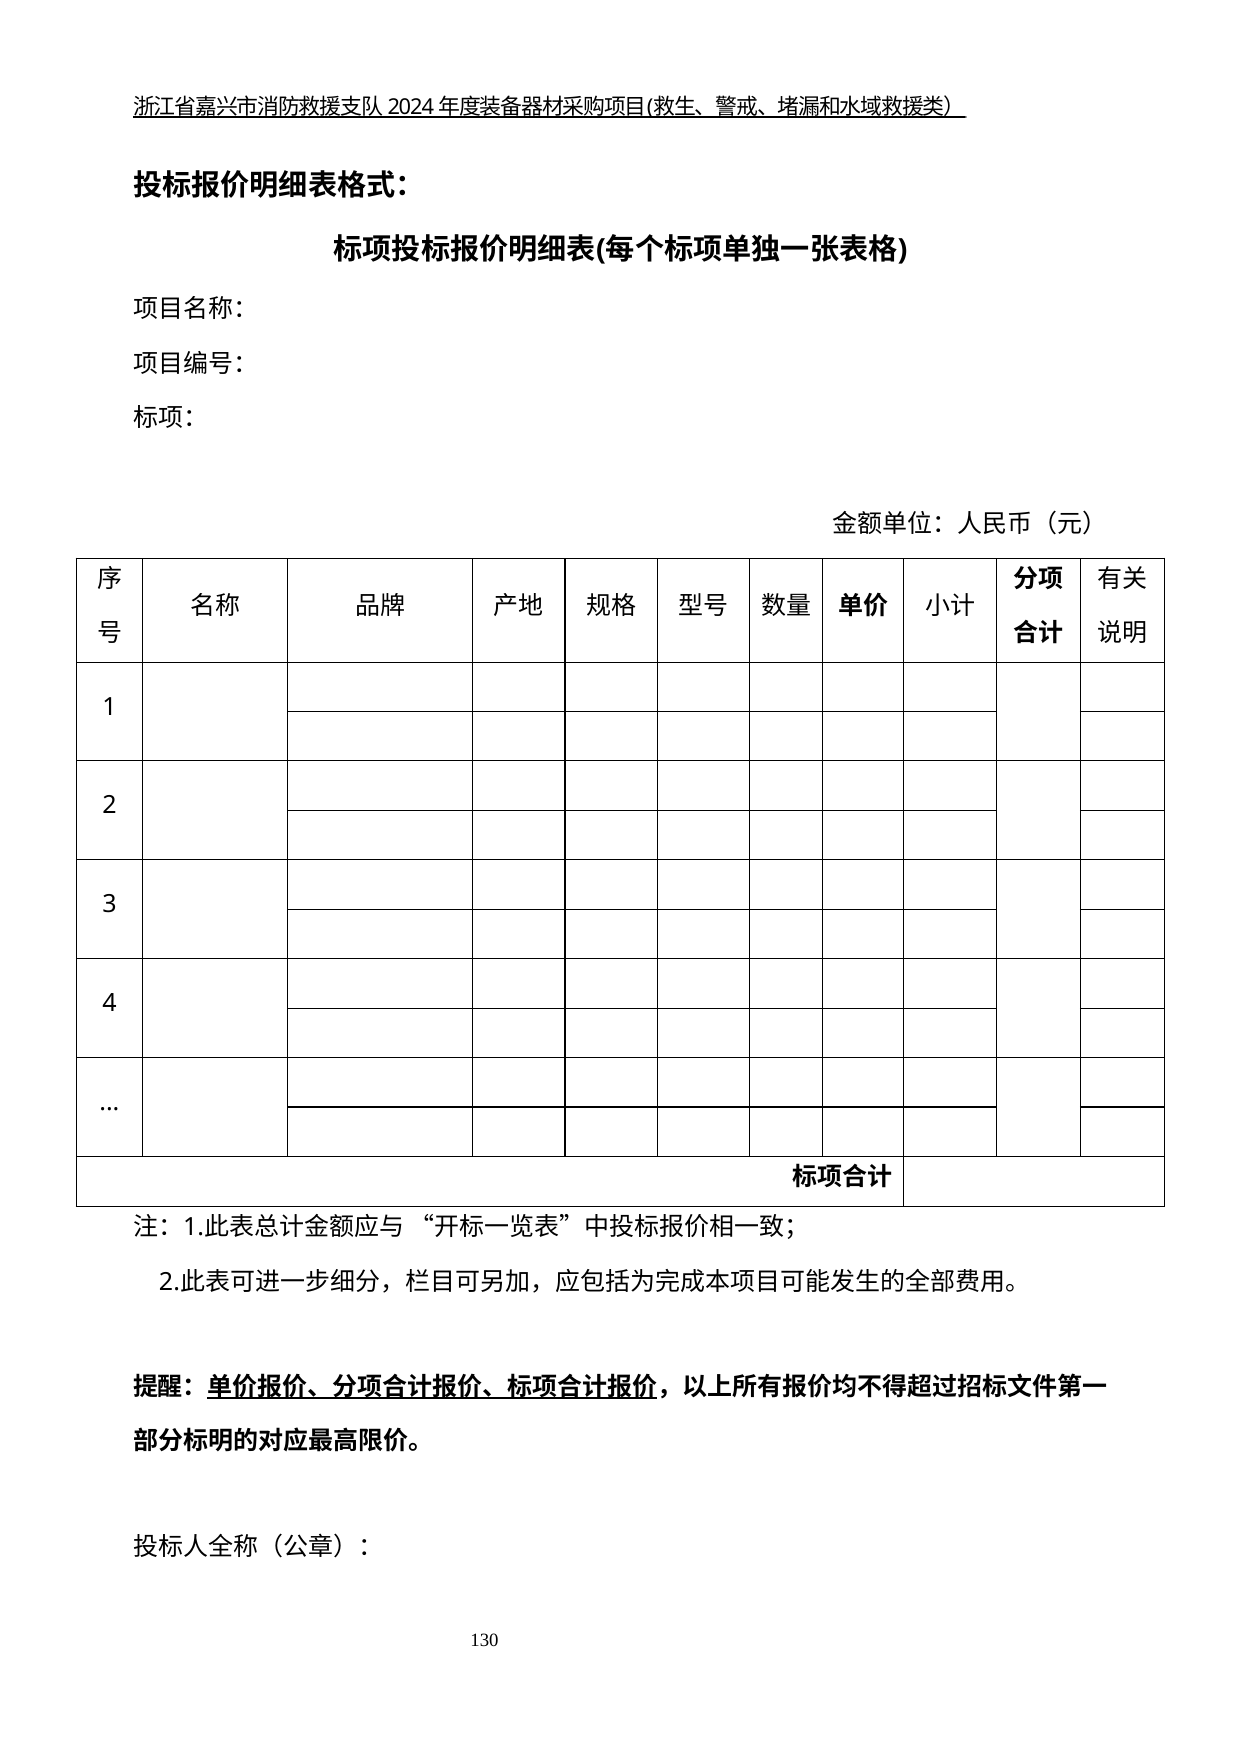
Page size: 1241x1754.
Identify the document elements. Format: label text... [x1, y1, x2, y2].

table_cell [288, 860, 472, 908]
table_cell [823, 1108, 903, 1156]
table_cell [288, 712, 472, 760]
text 投标报价明细表格式： [133, 162, 1107, 204]
table_cell [750, 1108, 822, 1156]
table_cell [566, 1058, 657, 1106]
table_cell [750, 910, 822, 958]
table_header 有关说明 [1081, 559, 1164, 662]
table_cell [658, 1058, 749, 1106]
table_cell [823, 1058, 903, 1106]
table_cell [823, 761, 903, 810]
table_cell [473, 663, 564, 711]
table_cell [750, 712, 822, 760]
table_cell [1081, 910, 1164, 958]
table_cell [1081, 1009, 1164, 1057]
table_cell [658, 761, 749, 810]
table_cell [750, 663, 822, 711]
text 标项投标报价明细表(每个标项单独一张表格) [133, 225, 1107, 268]
table_cell [473, 959, 564, 1007]
table_cell [658, 910, 749, 958]
table_cell [566, 761, 657, 810]
table_cell [904, 860, 996, 908]
table_cell [750, 959, 822, 1007]
table_cell [473, 1058, 564, 1106]
table_cell [566, 910, 657, 958]
table_cell ... [77, 1058, 142, 1156]
table_cell [823, 1009, 903, 1057]
table_header 单价 [823, 559, 903, 662]
table_cell [658, 1009, 749, 1057]
text 2.此表可进一步细分，栏目可另加，应包括为完成本项目可能发生的全部费用。 [133, 1261, 1107, 1297]
table_cell [473, 811, 564, 859]
table_cell [904, 663, 996, 711]
table_cell [823, 663, 903, 711]
table_cell [1081, 959, 1164, 1007]
table_cell [1081, 663, 1164, 711]
table_cell [143, 959, 287, 1057]
table_cell [566, 860, 657, 908]
table_cell [823, 910, 903, 958]
table_cell 标项合计 [77, 1157, 903, 1206]
table_cell [473, 1108, 564, 1156]
table_cell [904, 1058, 996, 1106]
table_cell [566, 663, 657, 711]
table_cell [566, 959, 657, 1007]
table_header 产地 [473, 559, 564, 662]
text 注：1.此表总计金额应与 “开标一览表”中投标报价相一致； [133, 1207, 1107, 1243]
table_cell [997, 663, 1080, 760]
table_cell [473, 910, 564, 958]
table_cell [658, 1108, 749, 1156]
table_cell [750, 811, 822, 859]
table_cell [750, 761, 822, 810]
table_cell [473, 712, 564, 760]
table_cell [823, 860, 903, 908]
table_cell [997, 761, 1080, 859]
table_cell 1 [77, 663, 142, 760]
table_cell [1081, 712, 1164, 760]
table_cell [566, 811, 657, 859]
table_cell [1081, 860, 1164, 908]
table_header 规格 [566, 559, 657, 662]
table_cell [473, 860, 564, 908]
table_cell [997, 860, 1080, 958]
table_header 型号 [658, 559, 749, 662]
table_cell [658, 860, 749, 908]
text 项目编号： [133, 343, 1107, 379]
table_cell [658, 663, 749, 711]
table_header 分项合计 [997, 559, 1080, 662]
text 项目名称： [133, 289, 1107, 325]
table_cell [1081, 1058, 1164, 1106]
table_cell [288, 663, 472, 711]
table_cell [143, 761, 287, 859]
table_header 小计 [904, 559, 996, 662]
table_cell [823, 811, 903, 859]
table_cell [658, 712, 749, 760]
table_cell [473, 1009, 564, 1057]
table_cell [143, 1058, 287, 1156]
table_cell [997, 1058, 1080, 1156]
text 标项： [133, 398, 1107, 434]
table_cell [143, 860, 287, 958]
text 提醒：单价报价、分项合计报价、标项合计报价，以上所有报价均不得超过招标文件第一部分标明的对应最高限价。 [133, 1366, 1107, 1457]
table_cell [823, 959, 903, 1007]
table_cell [1081, 1108, 1164, 1156]
table_cell 2 [77, 761, 142, 859]
table_cell [750, 860, 822, 908]
text 金额单位：人民币（元） [133, 503, 1107, 539]
table_cell [750, 1009, 822, 1057]
table_cell [904, 811, 996, 859]
table_cell [658, 811, 749, 859]
table_cell [997, 959, 1080, 1057]
table_header 序号 [77, 559, 142, 662]
table_cell [566, 1009, 657, 1057]
table_cell [288, 811, 472, 859]
table_cell [658, 959, 749, 1007]
table_cell [143, 663, 287, 760]
table_cell [1081, 811, 1164, 859]
table_cell [288, 959, 472, 1007]
table_header 名称 [143, 559, 287, 662]
text 投标人全称（公章）： [133, 1526, 1107, 1562]
table_cell [904, 910, 996, 958]
table_cell [904, 1108, 996, 1156]
table_cell 4 [77, 959, 142, 1057]
table_cell [904, 761, 996, 810]
table_cell [904, 959, 996, 1007]
table_header 品牌 [288, 559, 472, 662]
table_cell [823, 712, 903, 760]
table_cell [904, 712, 996, 760]
table_cell [904, 1157, 1164, 1206]
table_cell [473, 761, 564, 810]
table_cell [566, 712, 657, 760]
table_cell [1081, 761, 1164, 810]
table_cell 3 [77, 860, 142, 958]
table_cell [904, 1009, 996, 1057]
table_header 数量 [750, 559, 822, 662]
table_cell [288, 1058, 472, 1106]
table_cell [288, 761, 472, 810]
table_cell [750, 1058, 822, 1106]
table_cell [288, 910, 472, 958]
table_cell [288, 1009, 472, 1057]
table_cell [566, 1108, 657, 1156]
table_cell [288, 1108, 472, 1156]
